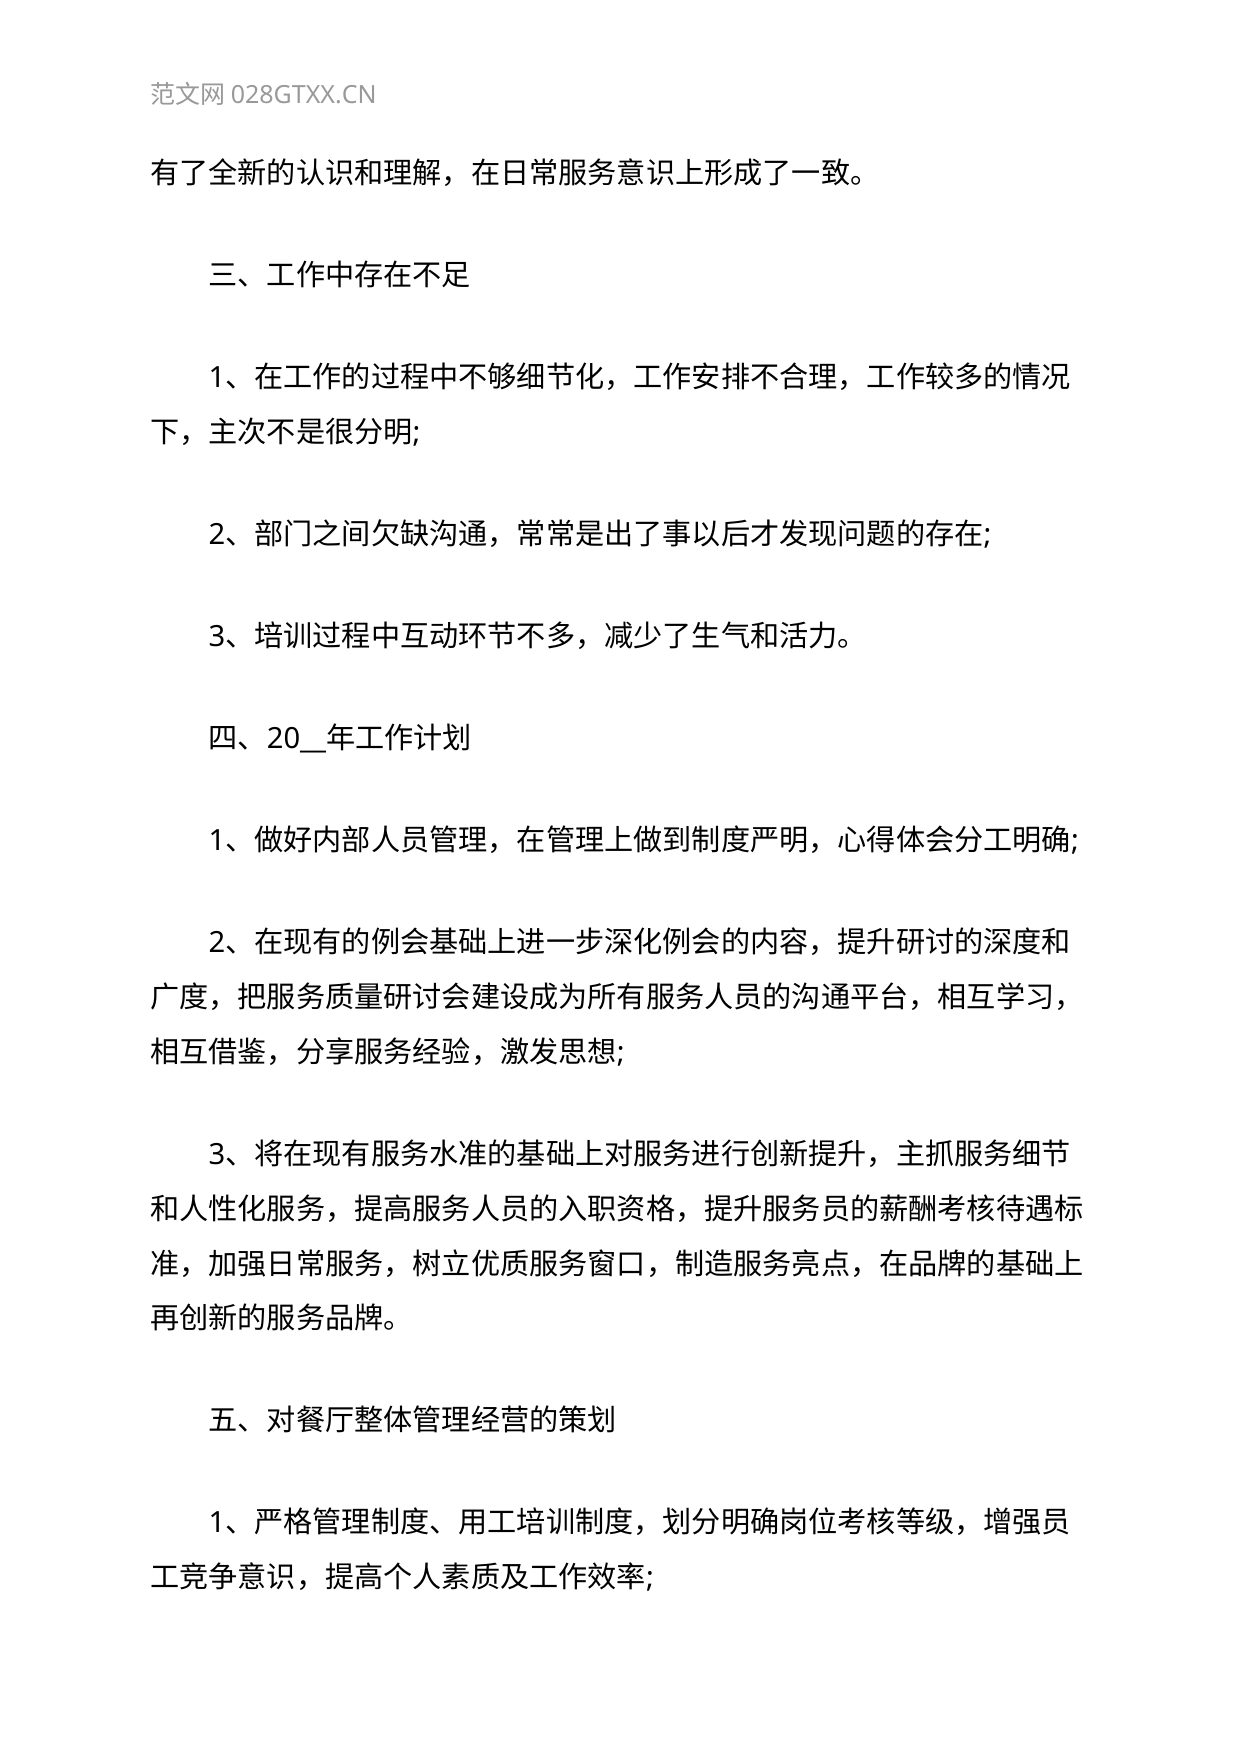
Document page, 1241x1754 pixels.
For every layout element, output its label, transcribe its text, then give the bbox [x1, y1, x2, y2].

text 2、部门之间欠缺沟通，常常是出了事以后才发现问题的存在; [150, 511, 1090, 553]
text 2、在现有的例会基础上进一步深化例会的内容，提升研讨的深度和广度，把服务质量研讨会建设成为所有服务人员的沟通平台，相互学习，相互借鉴，分享服务经验，激发思想; [150, 918, 1090, 1071]
text 三、工作中存在不足 [150, 252, 1090, 294]
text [150, 150, 1090, 192]
text 1、做好内部人员管理，在管理上做到制度严明，心得体会分工明确; [150, 816, 1090, 859]
text 3、培训过程中互动环节不多，减少了生气和活力。 [150, 612, 1090, 655]
text 1、严格管理制度、用工培训制度，划分明确岗位考核等级，增强员工竞争意识，提高个人素质及工作效率; [150, 1499, 1090, 1596]
text 1、在工作的过程中不够细节化，工作安排不合理，工作较多的情况下，主次不是很分明; [150, 353, 1090, 451]
text 五、对餐厅整体管理经营的策划 [150, 1397, 1090, 1439]
text 四、20__年工作计划 [150, 714, 1090, 757]
text 3、将在现有服务水准的基础上对服务进行创新提升，主抓服务细节和人性化服务，提高服务人员的入职资格，提升服务员的薪酬考核待遇标准，加强日常服务，树立优质服务窗口，制造服务亮点，在品牌的基础上再创新的服务品牌。 [150, 1130, 1090, 1337]
